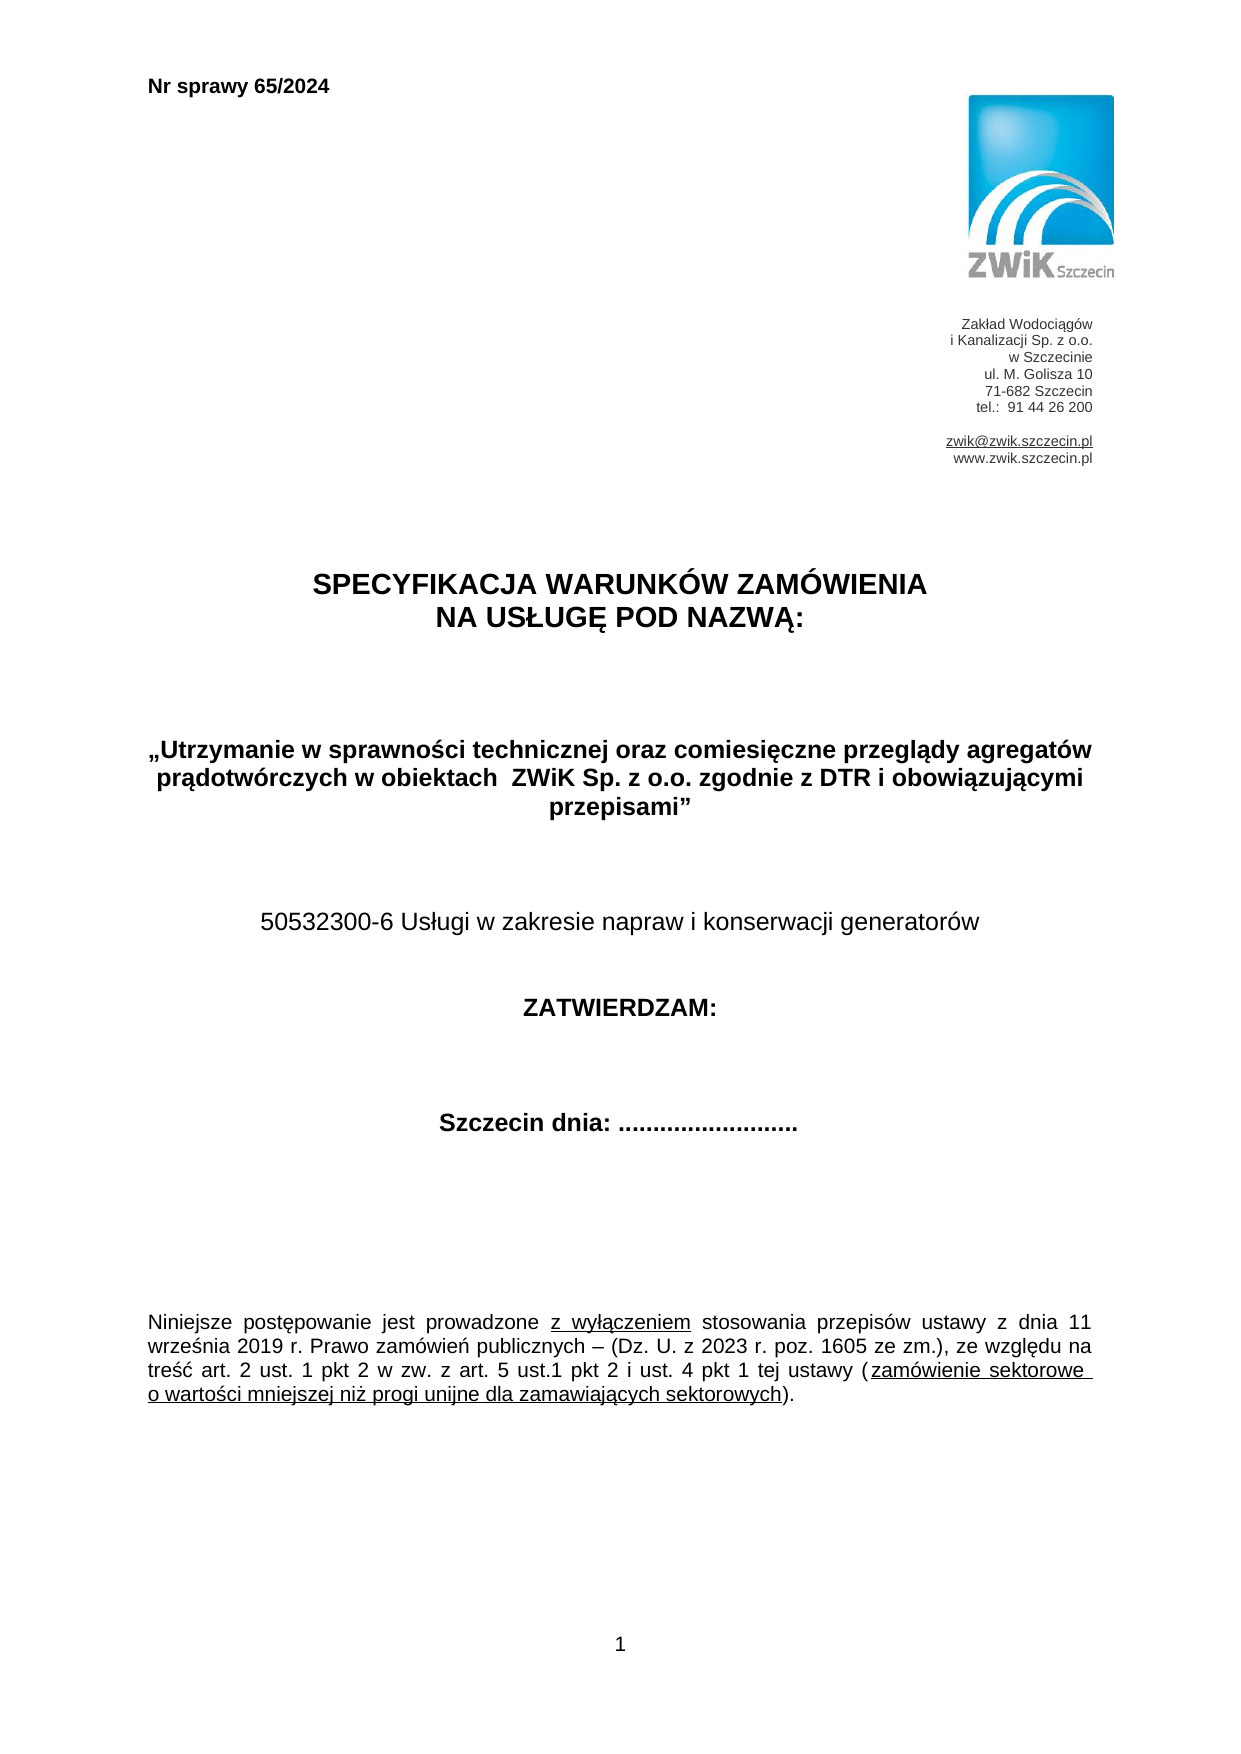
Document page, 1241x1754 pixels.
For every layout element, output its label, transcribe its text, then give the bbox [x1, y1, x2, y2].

text w Szczecinie [148, 349, 1093, 366]
text www.zwik.szczecin.pl [148, 449, 1093, 466]
text 71-682 Szczecin [148, 382, 1093, 399]
text ul. M. Golisza 10 [148, 366, 1093, 382]
text „Utrzymanie w sprawności technicznej oraz comiesięczne przeglądy agregatów prądotwórczych w obiektach ZWiK Sp. z o.o. zgodnie z DTR i obowiązującymi przepisami” [148, 734, 1093, 821]
picture [966, 94, 1115, 278]
text tel.: 91 44 26 200 [148, 399, 1093, 416]
text 50532300-6 Usługi w zakresie napraw i konserwacji generatorów [148, 907, 1093, 936]
text Zakład Wodociągów [148, 315, 1093, 332]
text zwik@zwik.szczecin.pl [148, 433, 1093, 449]
text NA USŁUGĘ POD NAZWĄ: [148, 600, 1093, 634]
text Szczecin dnia: .......................... [148, 1108, 1093, 1137]
text Niniejsze postępowanie jest prowadzone z wyłączeniem stosowania przepisów ustawy z dnia 11 września 2019 r. Prawo zamówień publicznych – (Dz. U. z 2023 r. poz. 1605 ze zm.), ze względu na treść art. 2 ust. 1 pkt 2 w zw. z art. 5 ust.1 pkt 2 i ust. 4 pkt 1 tej ustawy (zamówienie sektorowe o wartości mniejszej niż progi unijne dla zamawiających sektorowych). [148, 1309, 1093, 1405]
text ZATWIERDZAM: [148, 993, 1093, 1022]
text SPECYFIKACJA WARUNKÓW ZAMÓWIENIA [148, 567, 1093, 600]
text i Kanalizacji Sp. z o.o. [148, 332, 1093, 349]
